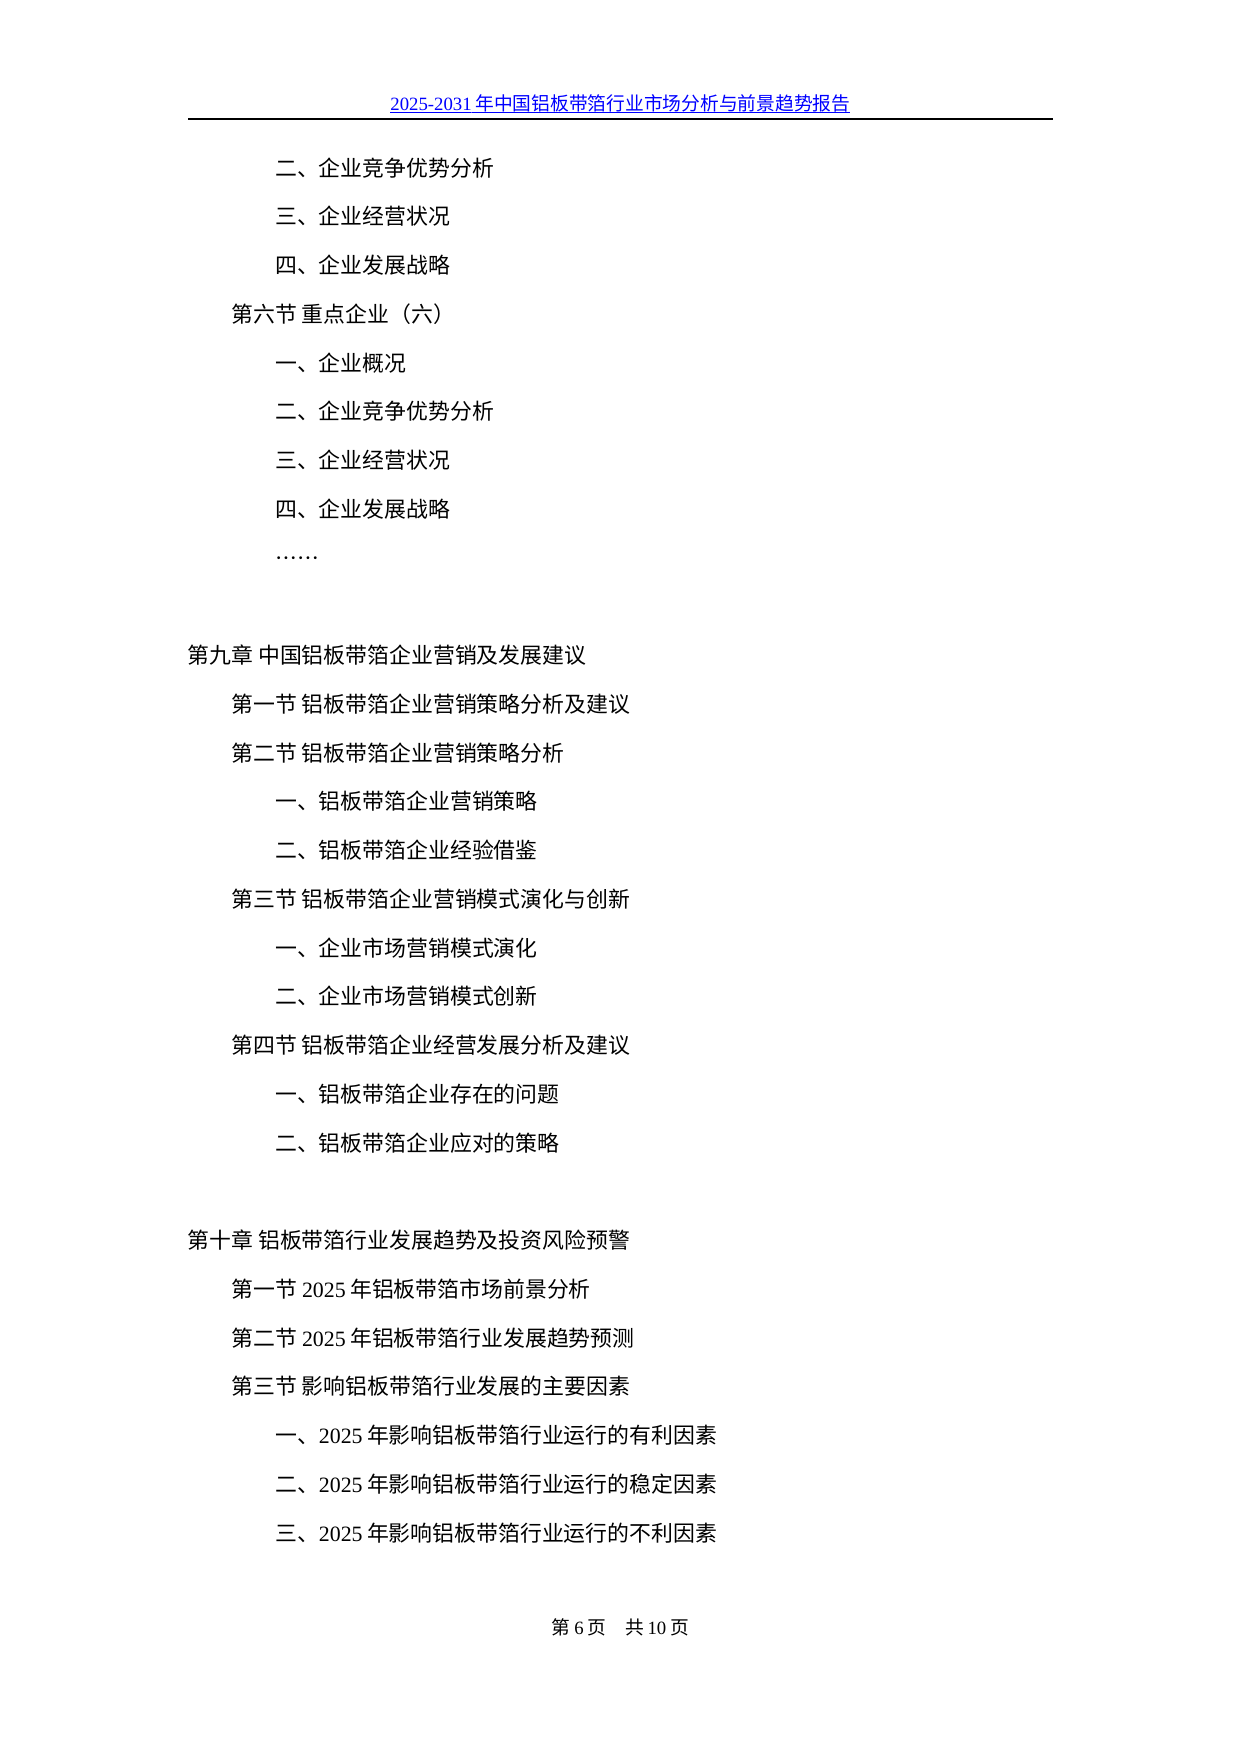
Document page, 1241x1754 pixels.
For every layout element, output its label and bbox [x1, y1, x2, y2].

text [187, 150, 1053, 1548]
